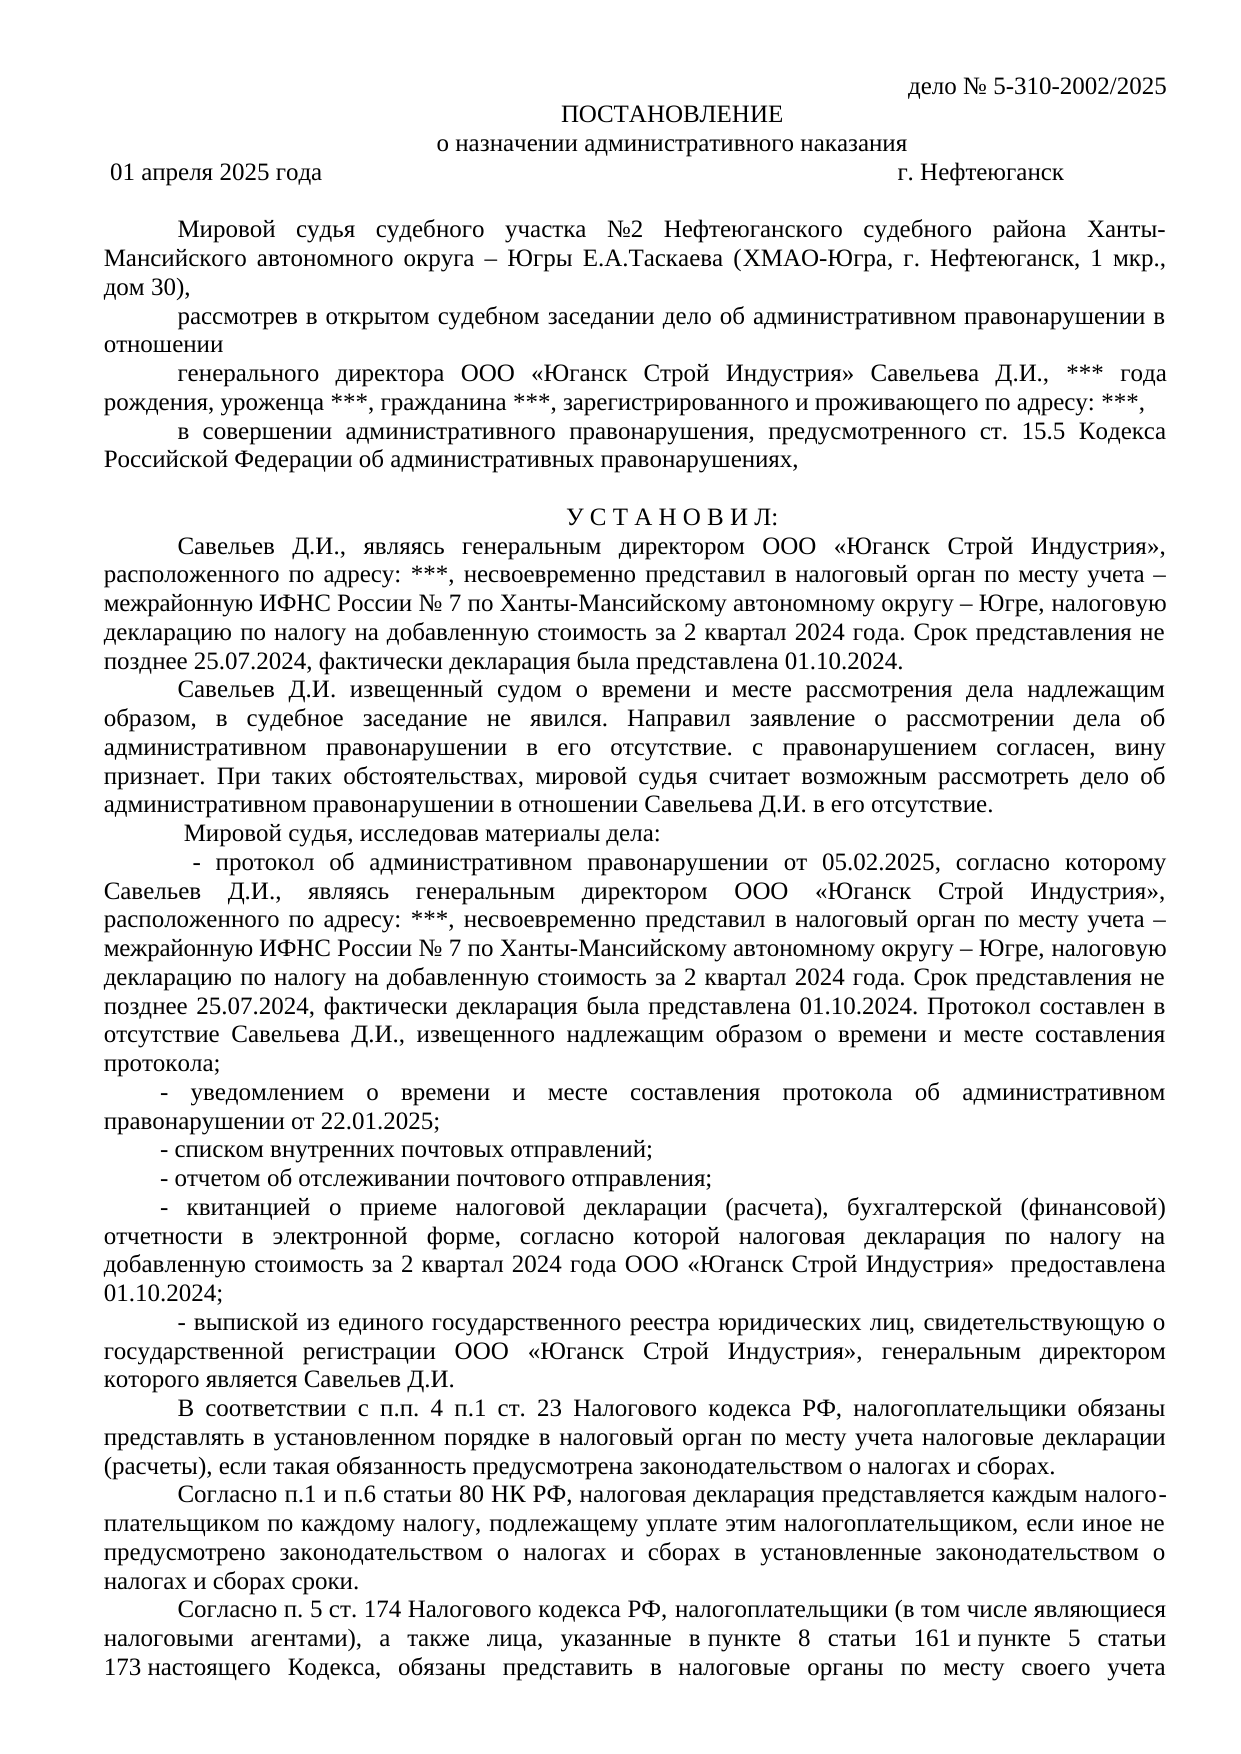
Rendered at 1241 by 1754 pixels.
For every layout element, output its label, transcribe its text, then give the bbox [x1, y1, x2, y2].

text 01 апреля 2025 года г. Нефтеюганск [103, 157, 1167, 186]
text Савельев Д.И. извещенный судом о времени и месте рассмотрения дела надлежащим образом, в судебное заседание не явился. Направил заявление о рассмотрении дела об административном правонарушении в его отсутствие. с правонарушением согласен, вину признает. При таких обстоятельствах, мировой судья считает возможным рассмотреть дело об административном правонарушении в отношении Савельева Д.И. в его отсутствие. [103, 674, 1167, 818]
text - квитанцией о приеме налоговой декларации (расчета), бухгалтерской (финансовой) отчетности в электронной форме, согласно которой налоговая декларация по налогу на добавленную стоимость за 2 квартал 2024 года ООО «Юганск Строй Индустрия» предоставлена 01.10.2024; [103, 1192, 1167, 1307]
text о назначении административного наказания [103, 128, 1167, 157]
text в совершении административного правонарушения, предусмотренного ст. 15.5 Кодекса Российской Федерации об административных правонарушениях, [103, 416, 1167, 473]
text - уведомлением о времени и месте составления протокола об административном правонарушении от 22.01.2025; [103, 1077, 1167, 1134]
text Согласно п.1 и п.6 статьи 80 НК РФ, налоговая декларация представляется каждым налогоплательщиком по каждому налогу, подлежащему уплате этим налогоплательщиком, если иное не предусмотрено законодательством о налогах и сборах в установленные законодательством о налогах и сборах сроки. [103, 1479, 1167, 1594]
text У С Т А Н О В И Л: [103, 502, 1167, 531]
text - выпиской из единого государственного реестра юридических лиц, свидетельствующую о государственной регистрации ООО «Юганск Строй Индустрия», генеральным директором которого является Савельев Д.И. [103, 1307, 1167, 1393]
text - списком внутренних почтовых отправлений; [103, 1134, 1167, 1163]
text В соответствии с п.п. 4 п.1 ст. 23 Налогового кодекса РФ, налогоплательщики обязаны представлять в установленном порядке в налоговый орган по месту учета налоговые декларации (расчеты), если такая обязанность предусмотрена законодательством о налогах и сборах. [103, 1393, 1167, 1479]
text генерального директора ООО «Юганск Строй Индустрия» Савельева Д.И., *** года рождения, уроженца ***, гражданина ***, зарегистрированного и проживающего по адресу: ***, [103, 358, 1167, 416]
text рассмотрев в открытом судебном заседании дело об административном правонарушении в отношении [103, 301, 1167, 358]
text дело № 5-310-2002/2025 [103, 71, 1167, 99]
text Савельев Д.И., являясь генеральным директором ООО «Юганск Строй Индустрия», расположенного по адресу: ***, несвоевременно представил в налоговый орган по месту учета – межрайонную ИФНС России № 7 по Ханты-Мансийскому автономному округу – Югре, налоговую декларацию по налогу на добавленную стоимость за 2 квартал 2024 года. Срок представления не позднее 25.07.2024, фактически декларация была представлена 01.10.2024. [103, 531, 1167, 674]
text - протокол об административном правонарушении от 05.02.2025, согласно которому Савельев Д.И., являясь генеральным директором ООО «Юганск Строй Индустрия», расположенного по адресу: ***, несвоевременно представил в налоговый орган по месту учета – межрайонную ИФНС России № 7 по Ханты-Мансийскому автономному округу – Югре, налоговую декларацию по налогу на добавленную стоимость за 2 квартал 2024 года. Срок представления не позднее 25.07.2024, фактически декларация была представлена 01.10.2024. Протокол составлен в отсутствие Савельева Д.И., извещенного надлежащим образом о времени и месте составления протокола; [103, 847, 1167, 1077]
text ПОСТАНОВЛЕНИЕ [103, 99, 1167, 128]
text Мировой судья судебного участка №2 Нефтеюганского судебного района Ханты-Мансийского автономного округа – Югры Е.А.Таскаева (ХМАО-Югра, г. Нефтеюганск, 1 мкр., дом 30), [103, 214, 1167, 301]
text Мировой судья, исследовав материалы дела: [103, 818, 1167, 847]
text - отчетом об отслеживании почтового отправления; [103, 1163, 1167, 1192]
